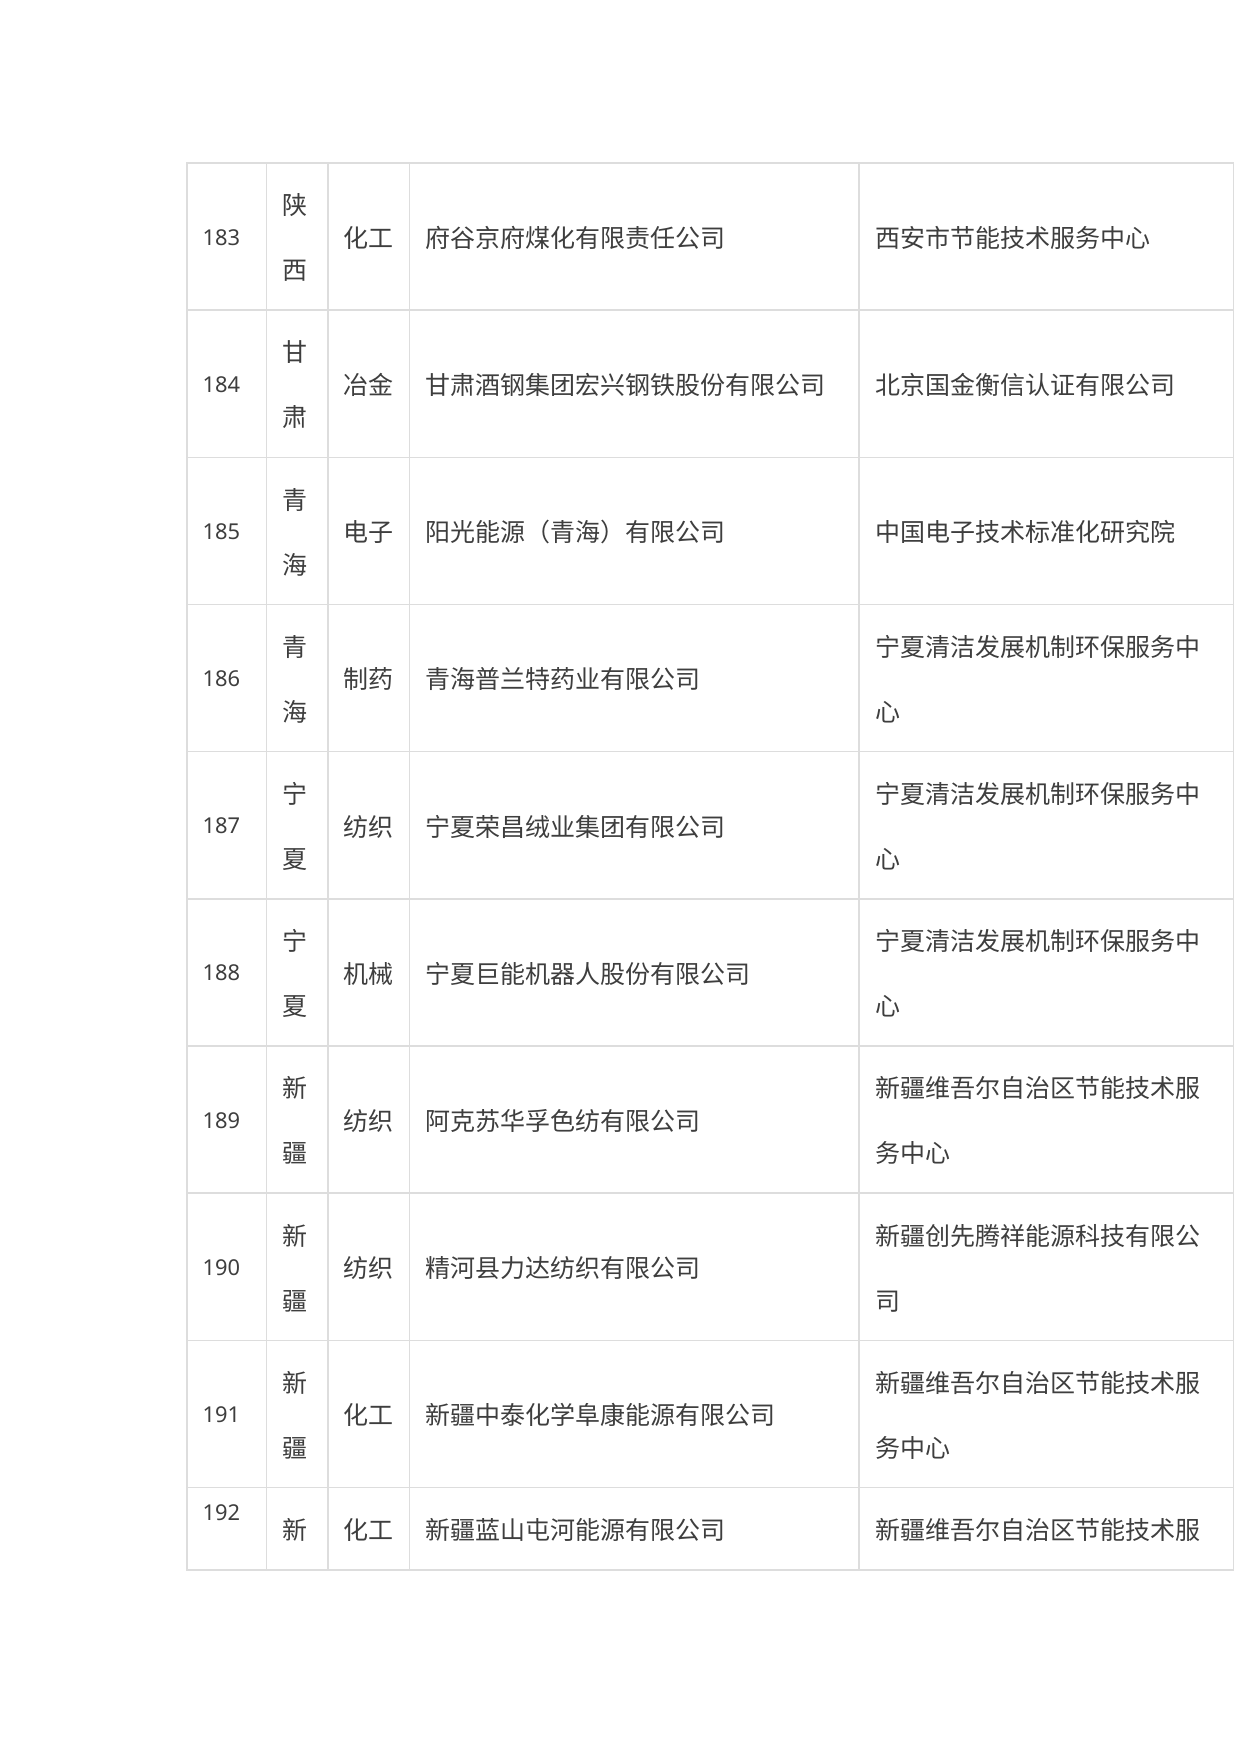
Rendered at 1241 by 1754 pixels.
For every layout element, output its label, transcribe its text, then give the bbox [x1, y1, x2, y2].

table_cell 新疆创先腾祥能源科技有限公司 [860, 1194, 1233, 1339]
table_cell 化工 [329, 1341, 409, 1487]
table_cell 纺织 [329, 752, 409, 898]
table_cell 新疆 [267, 1488, 327, 1569]
table_cell 纺织 [329, 1047, 409, 1192]
table_cell 青海 [267, 458, 327, 603]
table_cell 186 [188, 605, 266, 751]
table_cell 冶金 [329, 311, 409, 456]
table_cell 宁夏清洁发展机制环保服务中心 [860, 605, 1233, 751]
table_cell 宁夏 [267, 752, 327, 898]
table_cell 机械 [329, 900, 409, 1045]
table_cell 183 [188, 164, 266, 309]
table_cell 甘肃 [267, 311, 327, 456]
table_cell 西安市节能技术服务中心 [860, 164, 1233, 309]
table_cell 189 [188, 1047, 266, 1192]
table_cell 青海普兰特药业有限公司 [410, 605, 858, 751]
table_cell 新疆 [267, 1341, 327, 1487]
table_cell 青海 [267, 605, 327, 751]
table_cell 185 [188, 458, 266, 603]
table_cell 188 [188, 900, 266, 1045]
table_cell 新疆维吾尔自治区节能技术服务中心 [860, 1047, 1233, 1192]
table_cell 纺织 [329, 1194, 409, 1339]
table_cell 甘肃酒钢集团宏兴钢铁股份有限公司 [410, 311, 858, 456]
table_cell 宁夏清洁发展机制环保服务中心 [860, 752, 1233, 898]
table_cell 新疆维吾尔自治区节能技术服务中心 [860, 1341, 1233, 1487]
table_cell 中国电子技术标准化研究院 [860, 458, 1233, 603]
table_cell 宁夏荣昌绒业集团有限公司 [410, 752, 858, 898]
table_cell 新疆维吾尔自治区节能技术服务中心 [860, 1488, 1233, 1569]
table_cell 宁夏 [267, 900, 327, 1045]
table_cell 北京国金衡信认证有限公司 [860, 311, 1233, 456]
table_cell 化工 [329, 1488, 409, 1569]
table_cell 184 [188, 311, 266, 456]
table_cell 新疆 [267, 1194, 327, 1339]
table_cell 陕西 [267, 164, 327, 309]
table_cell 新疆中泰化学阜康能源有限公司 [410, 1341, 858, 1487]
table_cell 187 [188, 752, 266, 898]
table_cell 府谷京府煤化有限责任公司 [410, 164, 858, 309]
table_cell 宁夏清洁发展机制环保服务中心 [860, 900, 1233, 1045]
table_cell 新疆 [267, 1047, 327, 1192]
table_cell 190 [188, 1194, 266, 1339]
table_cell 阿克苏华孚色纺有限公司 [410, 1047, 858, 1192]
table_cell 制药 [329, 605, 409, 751]
table_cell 精河县力达纺织有限公司 [410, 1194, 858, 1339]
table_cell 化工 [329, 164, 409, 309]
table_cell 192 [188, 1488, 266, 1569]
table_cell 阳光能源（青海）有限公司 [410, 458, 858, 603]
table_cell 191 [188, 1341, 266, 1487]
table_cell 宁夏巨能机器人股份有限公司 [410, 900, 858, 1045]
table_cell 新疆蓝山屯河能源有限公司 [410, 1488, 858, 1569]
table_cell 电子 [329, 458, 409, 603]
